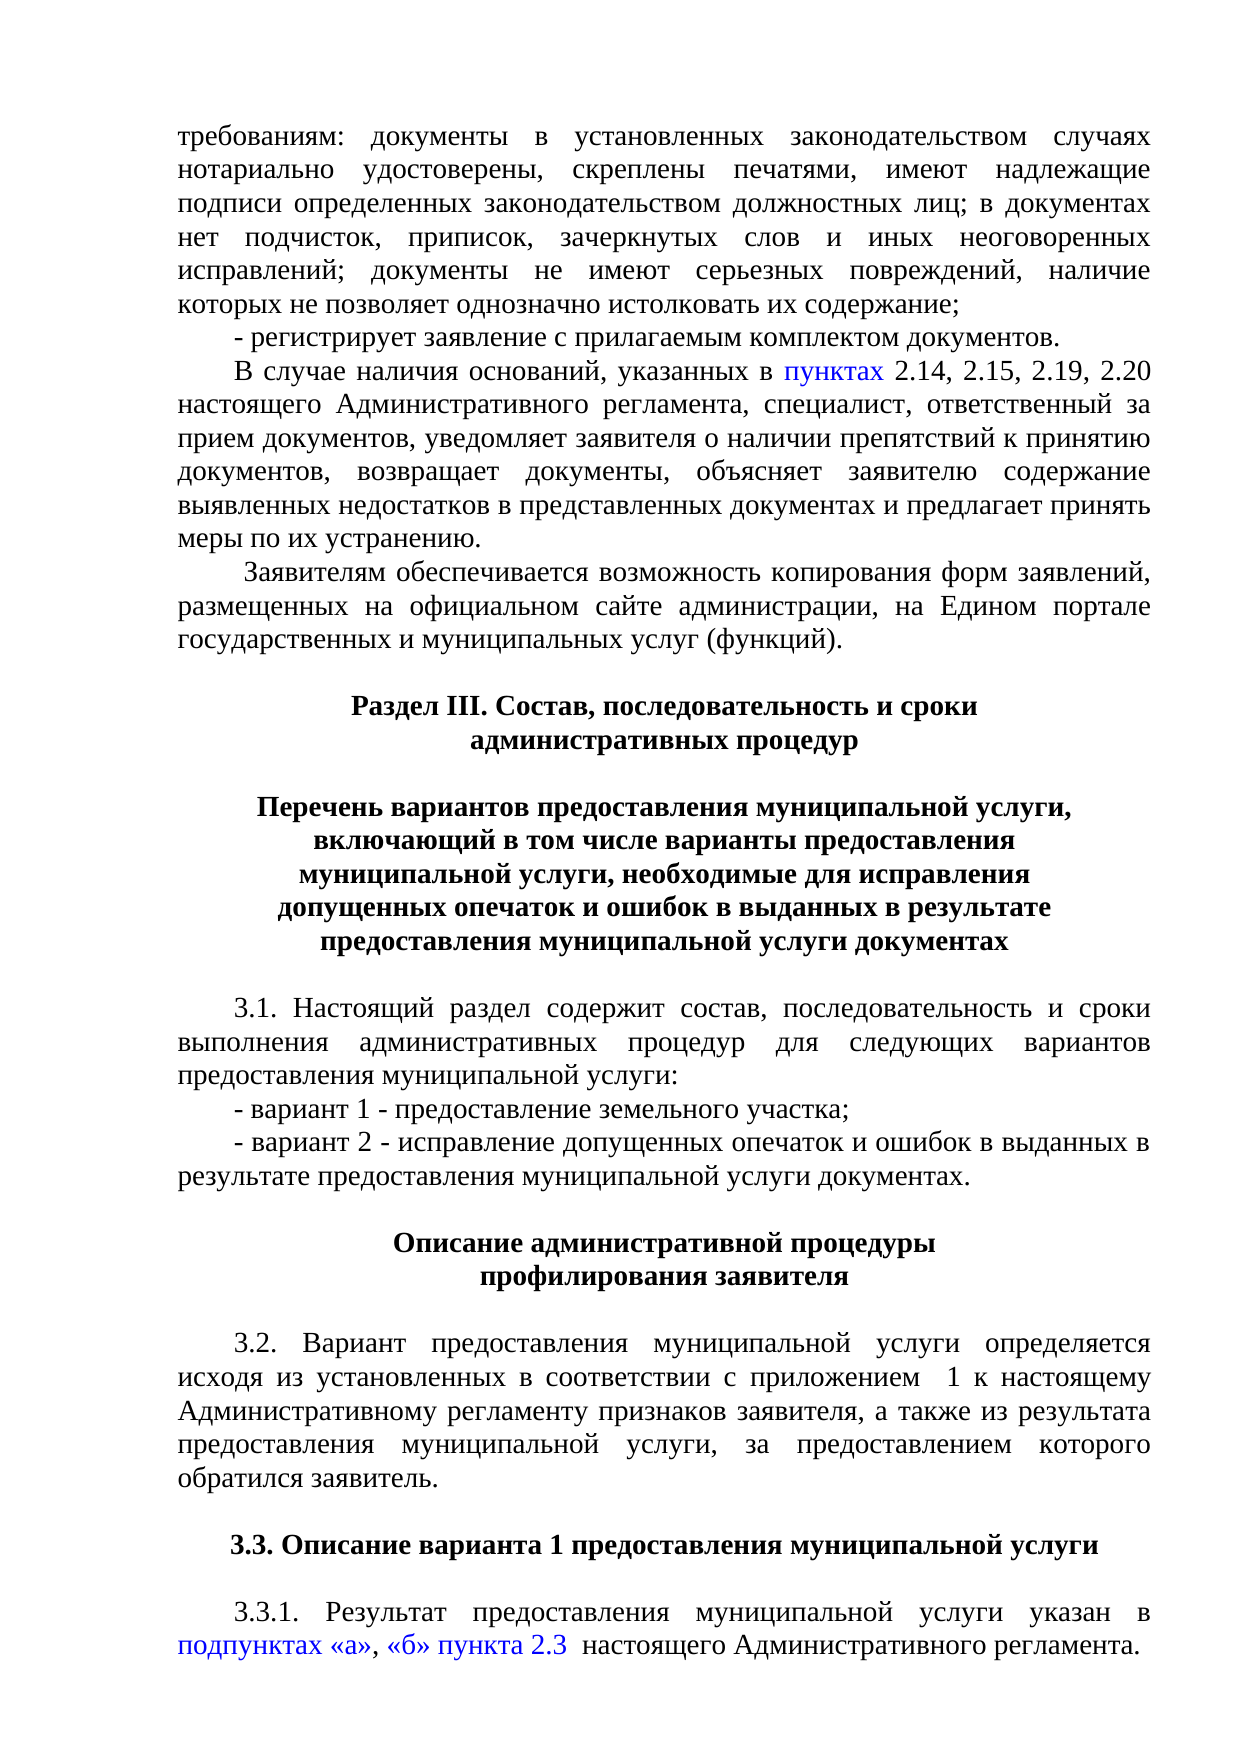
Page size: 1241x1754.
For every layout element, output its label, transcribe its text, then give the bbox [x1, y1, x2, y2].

title допущенных опечаток и ошибок в выданных в результате [177, 889, 1152, 923]
text 3.3.1. Результат предоставления муниципальной услуги указан в подпунктах «а», «б» пункта 2.3 настоящего Административного регламента. [177, 1594, 1152, 1661]
title предоставления муниципальной услуги документах [177, 923, 1152, 957]
title 3.3. Описание варианта 1 предоставления муниципальной услуги [177, 1527, 1152, 1560]
title Перечень вариантов предоставления муниципальной услуги, [177, 789, 1152, 822]
text 3.2. Вариант предоставления муниципальной услуги определяется исходя из установленных в соответствии с приложением 1 к настоящему Административному регламенту признаков заявителя, а также из результата предоставления муниципальной услуги, за предоставлением которого обратился заявитель. [177, 1326, 1152, 1493]
text Заявителям обеспечивается возможность копирования форм заявлений, размещенных на официальном сайте администрации, на Едином портале государственных и муниципальных услуг (функций). [177, 554, 1152, 655]
text В случае наличия оснований, указанных в пунктах 2.14, 2.15, 2.19, 2.20 настоящего Административного регламента, специалист, ответственный за прием документов, уведомляет заявителя о наличии препятствий к принятию документов, возвращает документы, объясняет заявителю содержание выявленных недостатков в представленных документах и предлагает принять меры по их устранению. [177, 353, 1152, 554]
title муниципальной услуги, необходимые для исправления [177, 856, 1152, 889]
title Описание административной процедуры [177, 1225, 1152, 1258]
text - вариант 1 - предоставление земельного участка; [177, 1091, 1152, 1124]
title профилирования заявителя [177, 1258, 1152, 1292]
text - вариант 2 - исправление допущенных опечаток и ошибок в выданных в результате предоставления муниципальной услуги документах. [177, 1124, 1152, 1191]
text - регистрирует заявление с прилагаемым комплектом документов. [177, 319, 1152, 353]
title административных процедур [177, 722, 1152, 755]
title включающий в том числе варианты предоставления [177, 822, 1152, 856]
title Раздел III. Состав, последовательность и сроки [177, 688, 1152, 722]
text 3.1. Настоящий раздел содержит состав, последовательность и сроки выполнения административных процедур для следующих вариантов предоставления муниципальной услуги: [177, 990, 1152, 1091]
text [177, 118, 1152, 319]
